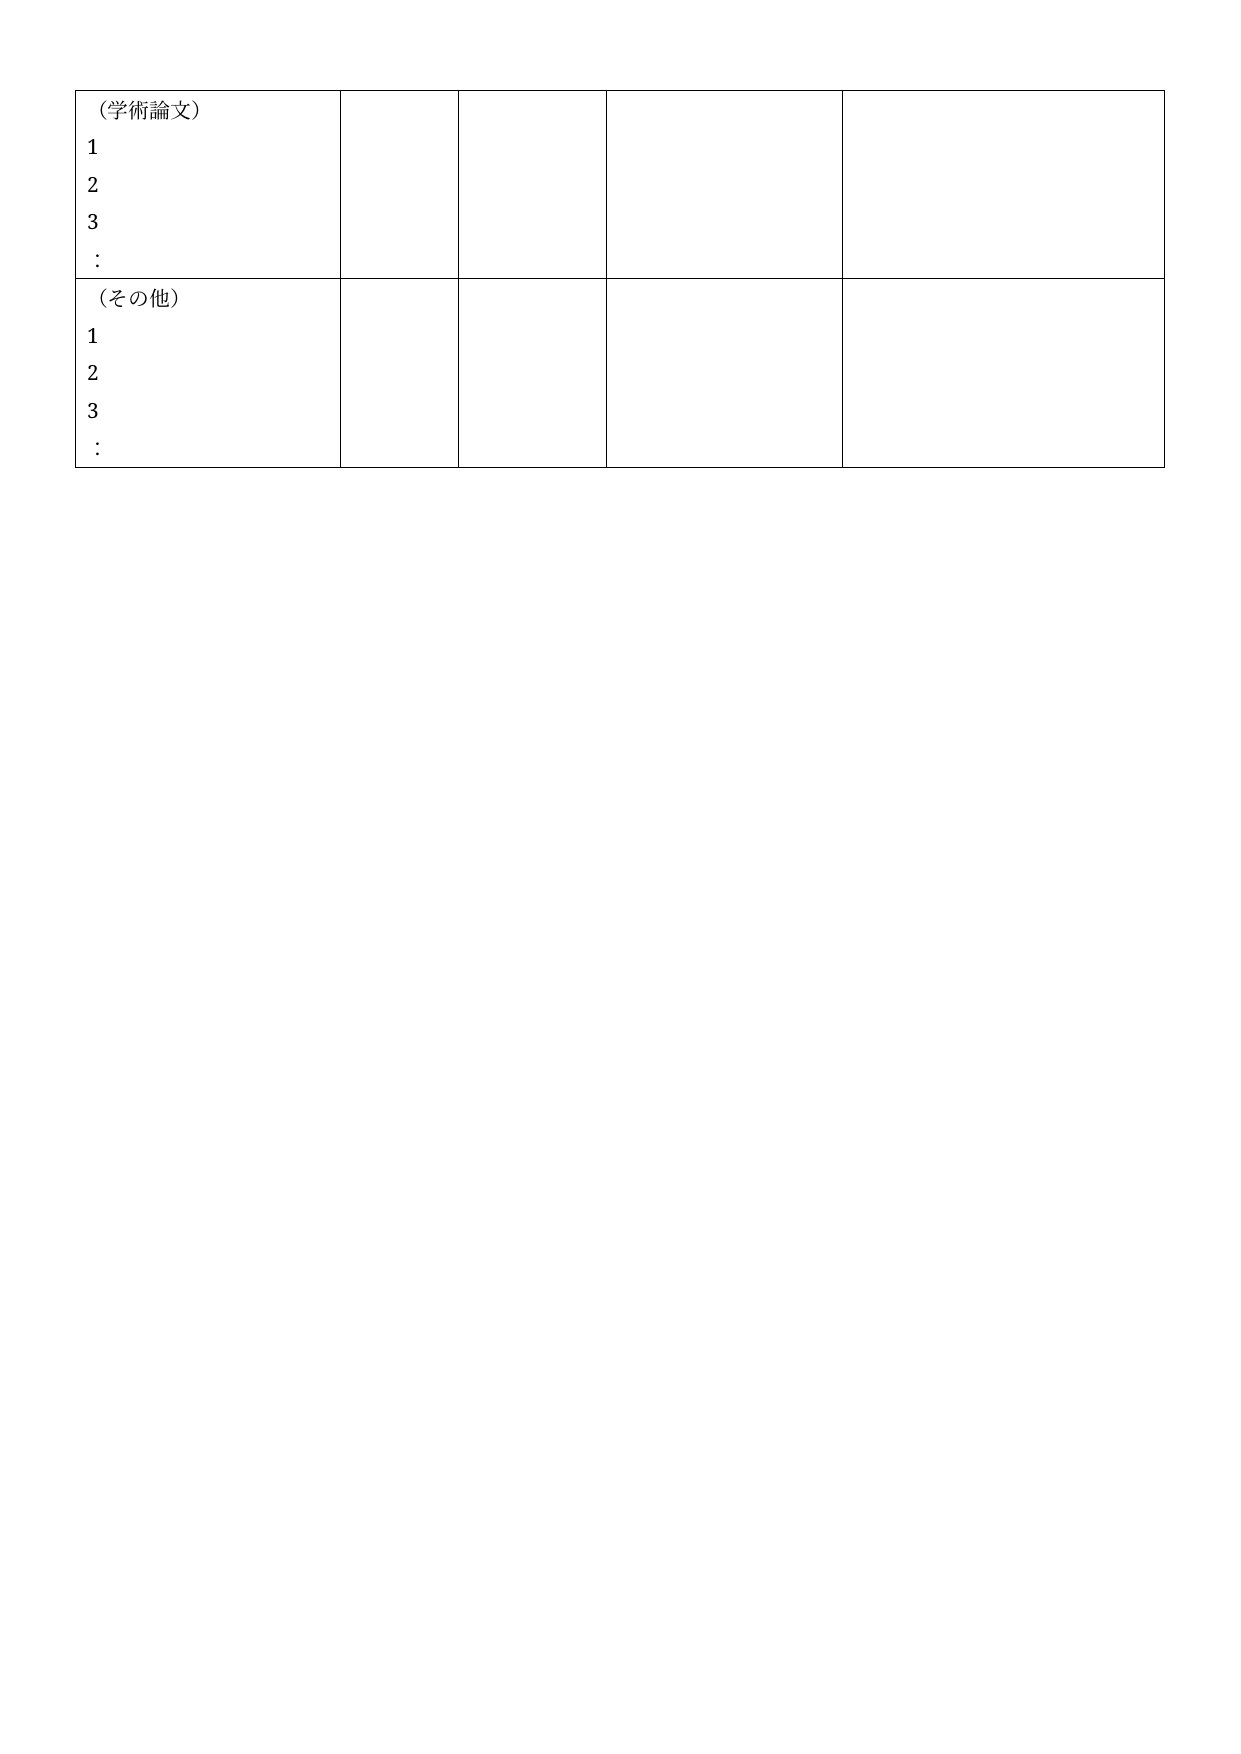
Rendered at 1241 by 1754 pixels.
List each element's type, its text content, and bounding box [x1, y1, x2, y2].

table_cell （学術論文） 1 2 3 ： [76, 91, 340, 278]
table_cell [843, 91, 1164, 278]
table_cell [843, 279, 1164, 467]
table_cell （その他） 1 2 3 ： [76, 279, 340, 467]
table_cell [341, 279, 458, 467]
table_cell [607, 91, 842, 278]
table_cell [341, 91, 458, 278]
table_cell [459, 91, 606, 278]
table_cell [459, 279, 606, 467]
table_cell [607, 279, 842, 467]
